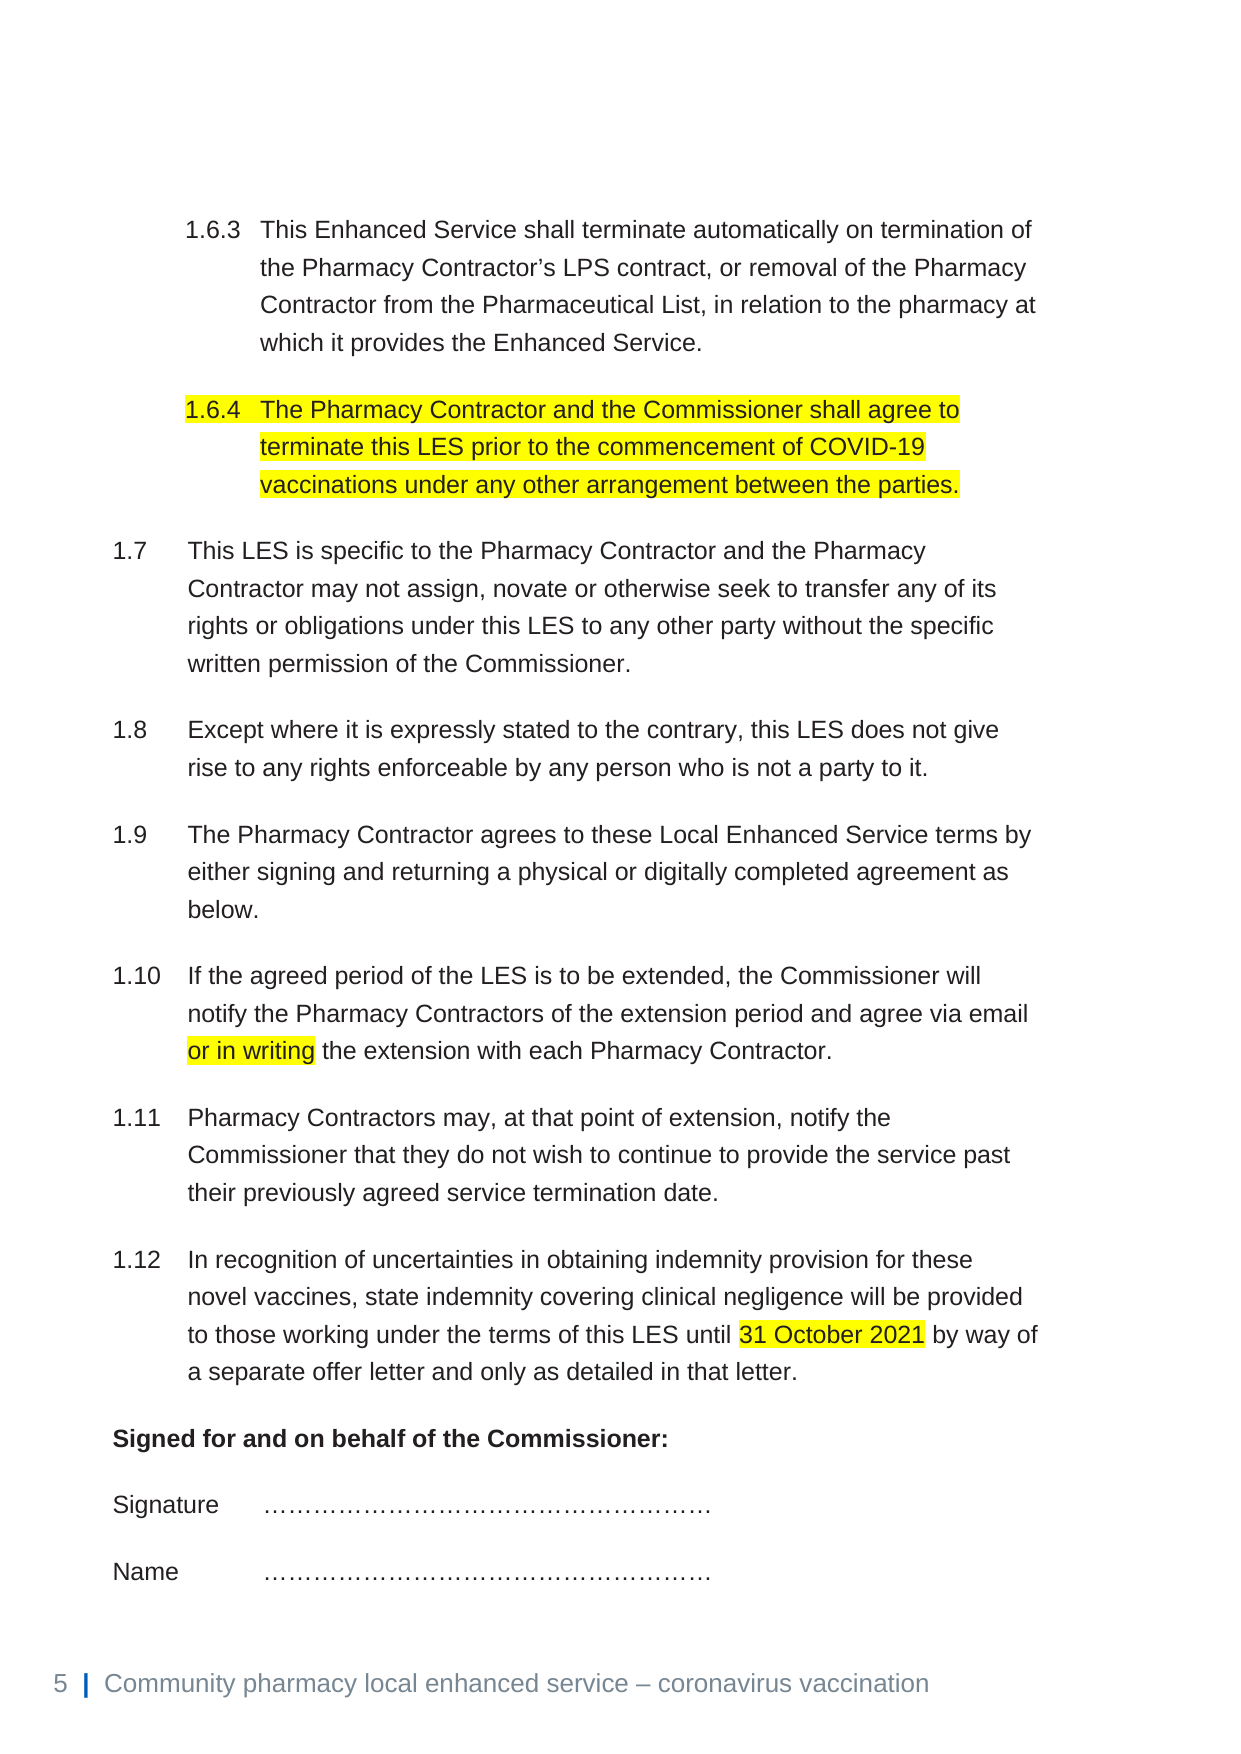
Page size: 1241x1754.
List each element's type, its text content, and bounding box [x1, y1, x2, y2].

list In recognition of uncertainties in obtaining indemnity provision for these novel vaccines, state indemnity covering clinical negligence will be provided to those working under the terms of this LES until 31 October 2021 by way of a separate offer letter and only as detailed in that letter. [112, 1236, 1039, 1386]
list If the agreed period of the LES is to be extended, the Commissioner will notify the Pharmacy Contractors of the extension period and agree via email or in writing the extension with each Pharmacy Contractor. [112, 953, 1039, 1065]
text Signature ……………………………………………… [112, 1482, 1039, 1519]
list Pharmacy Contractors may, at that point of extension, notify the Commissioner that they do not wish to continue to provide the service past their previously agreed service termination date. [112, 1094, 1039, 1207]
text Name ……………………………………………… [112, 1548, 1039, 1586]
list This Enhanced Service shall terminate automatically on termination of the Pharmacy Contractor’s LPS contract, or removal of the Pharmacy Contractor from the Pharmaceutical List, in relation to the pharmacy at which it provides the Enhanced Service. [185, 207, 1039, 357]
list This LES is specific to the Pharmacy Contractor and the Pharmacy Contractor may not assign, novate or otherwise seek to transfer any of its rights or obligations under this LES to any other party without the specific written permission of the Commissioner. [112, 528, 1039, 678]
text Signed for and on behalf of the Commissioner: [112, 1415, 1039, 1453]
list Except where it is expressly stated to the contrary, this LES does not give rise to any rights enforceable by any person who is not a party to it. [112, 707, 1039, 782]
list The Pharmacy Contractor and the Commissioner shall agree to terminate this LES prior to the commencement of COVID-19 vaccinations under any other arrangement between the parties. [185, 386, 1039, 498]
list The Pharmacy Contractor agrees to these Local Enhanced Service terms by either signing and returning a physical or digitally completed agreement as below. [112, 811, 1039, 923]
